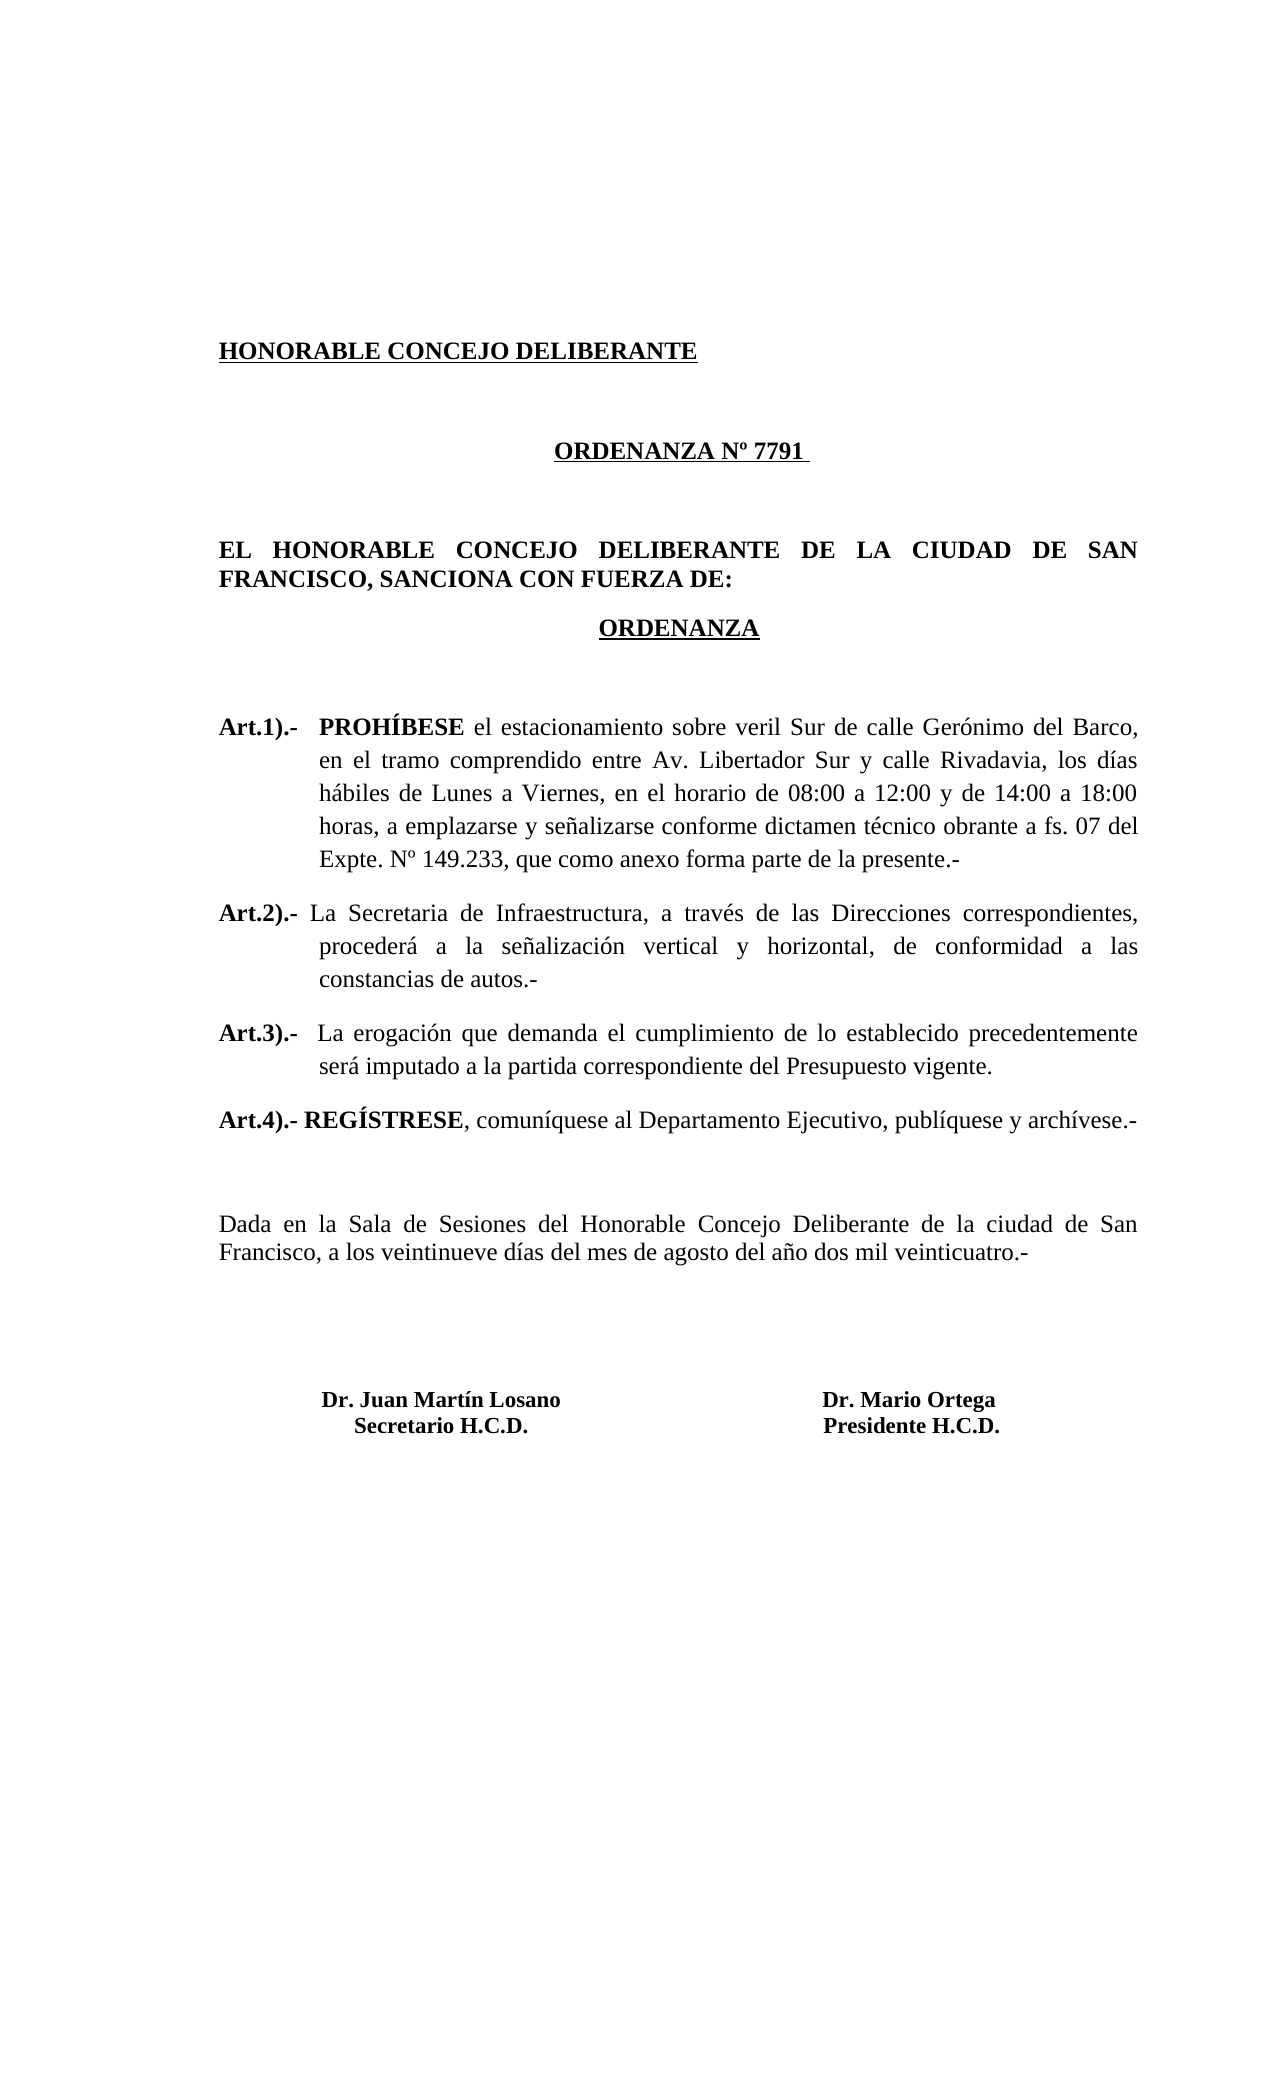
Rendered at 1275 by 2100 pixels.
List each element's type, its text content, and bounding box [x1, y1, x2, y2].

text Art.1).- PROHÍBESE el estacionamiento sobre veril Sur de calle Gerónimo del Barco, en el tramo comprendido entre Av. Libertador Sur y calle Rivadavia, los días hábiles de Lunes a Viernes, en el horario de 08:00 a 12:00 y de 14:00 a 18:00 horas, a emplazarse y señalizarse conforme dictamen técnico obrante a fs. 07 del Expte. Nº 149.233, que como anexo forma parte de la presente.- [218, 712, 1139, 873]
text EL HONORABLE CONCEJO DELIBERANTE DE LA CIUDAD DE SAN FRANCISCO, SANCIONA CON FUERZA DE: [218, 535, 1139, 592]
text Art.2).- La Secretaria de Infraestructura, a través de las Direcciones correspondientes, procederá a la señalización vertical y horizontal, de conformidad a las constancias de autos.- [218, 898, 1139, 993]
text Art.4).- REGÍSTRESE, comuníquese al Departamento Ejecutivo, publíquese y archívese.- [218, 1105, 1139, 1134]
text ORDENANZA Nº 7791 [218, 436, 1139, 464]
text Dada en la Sala de Sesiones del Honorable Concejo Deliberante de la ciudad de San Francisco, a los veintinueve días del mes de agosto del año dos mil veinticuatro.- [218, 1209, 1139, 1266]
text HONORABLE CONCEJO DELIBERANTE [218, 337, 1139, 365]
table_header Dr. Mario Ortega Presidente H.C.D. [675, 1386, 1143, 1439]
text ORDENANZA [218, 613, 1139, 642]
table_header Dr. Juan Martín Losano Secretario H.C.D. [207, 1386, 675, 1439]
text Art.3).- La erogación que demanda el cumplimiento de lo establecido precedentemente será imputado a la partida correspondiente del Presupuesto vigente. [218, 1018, 1139, 1080]
